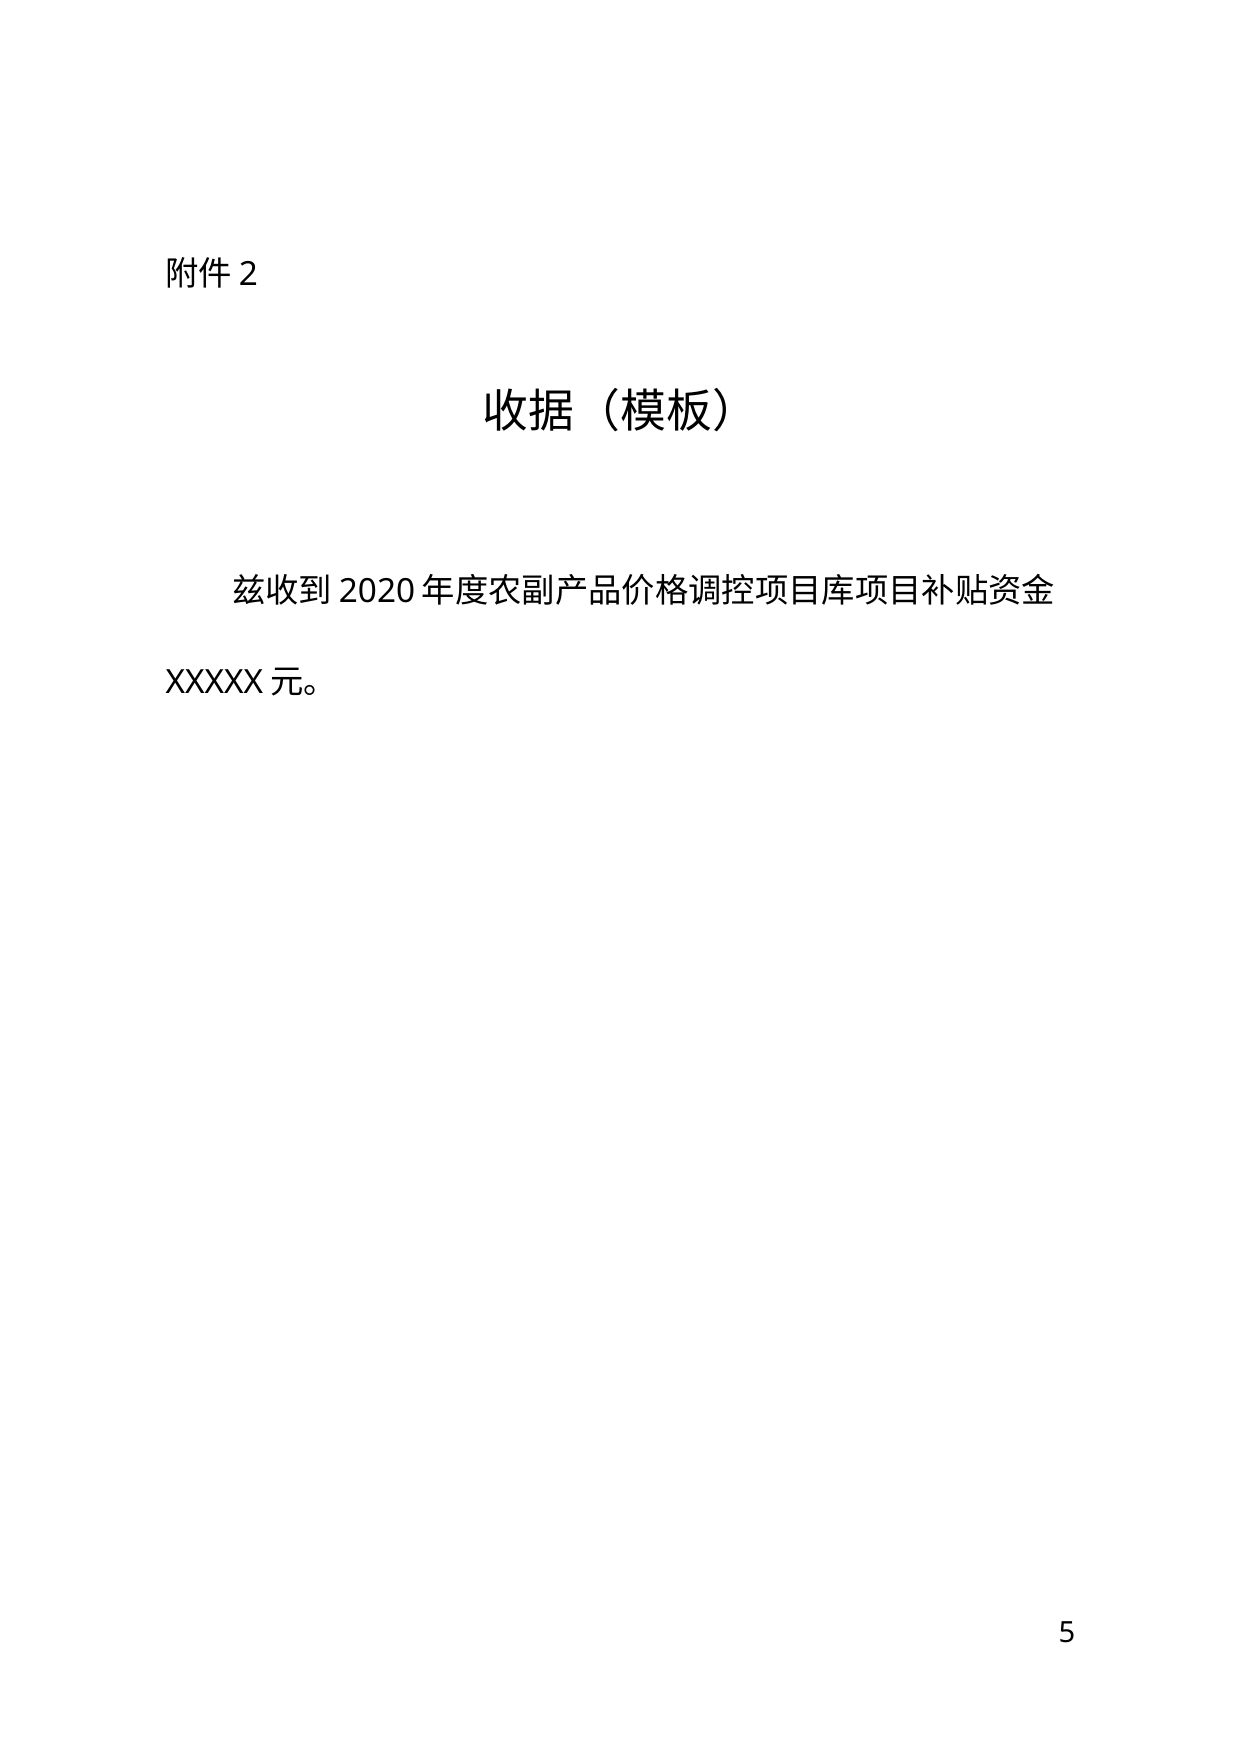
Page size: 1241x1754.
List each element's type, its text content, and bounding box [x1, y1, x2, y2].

text 收据（模板） [165, 362, 1075, 452]
text 附件2 [165, 226, 1075, 316]
text 兹收到2020年度农副产品价格调控项目库项目补贴资金XXXXX元。 [165, 543, 1075, 724]
